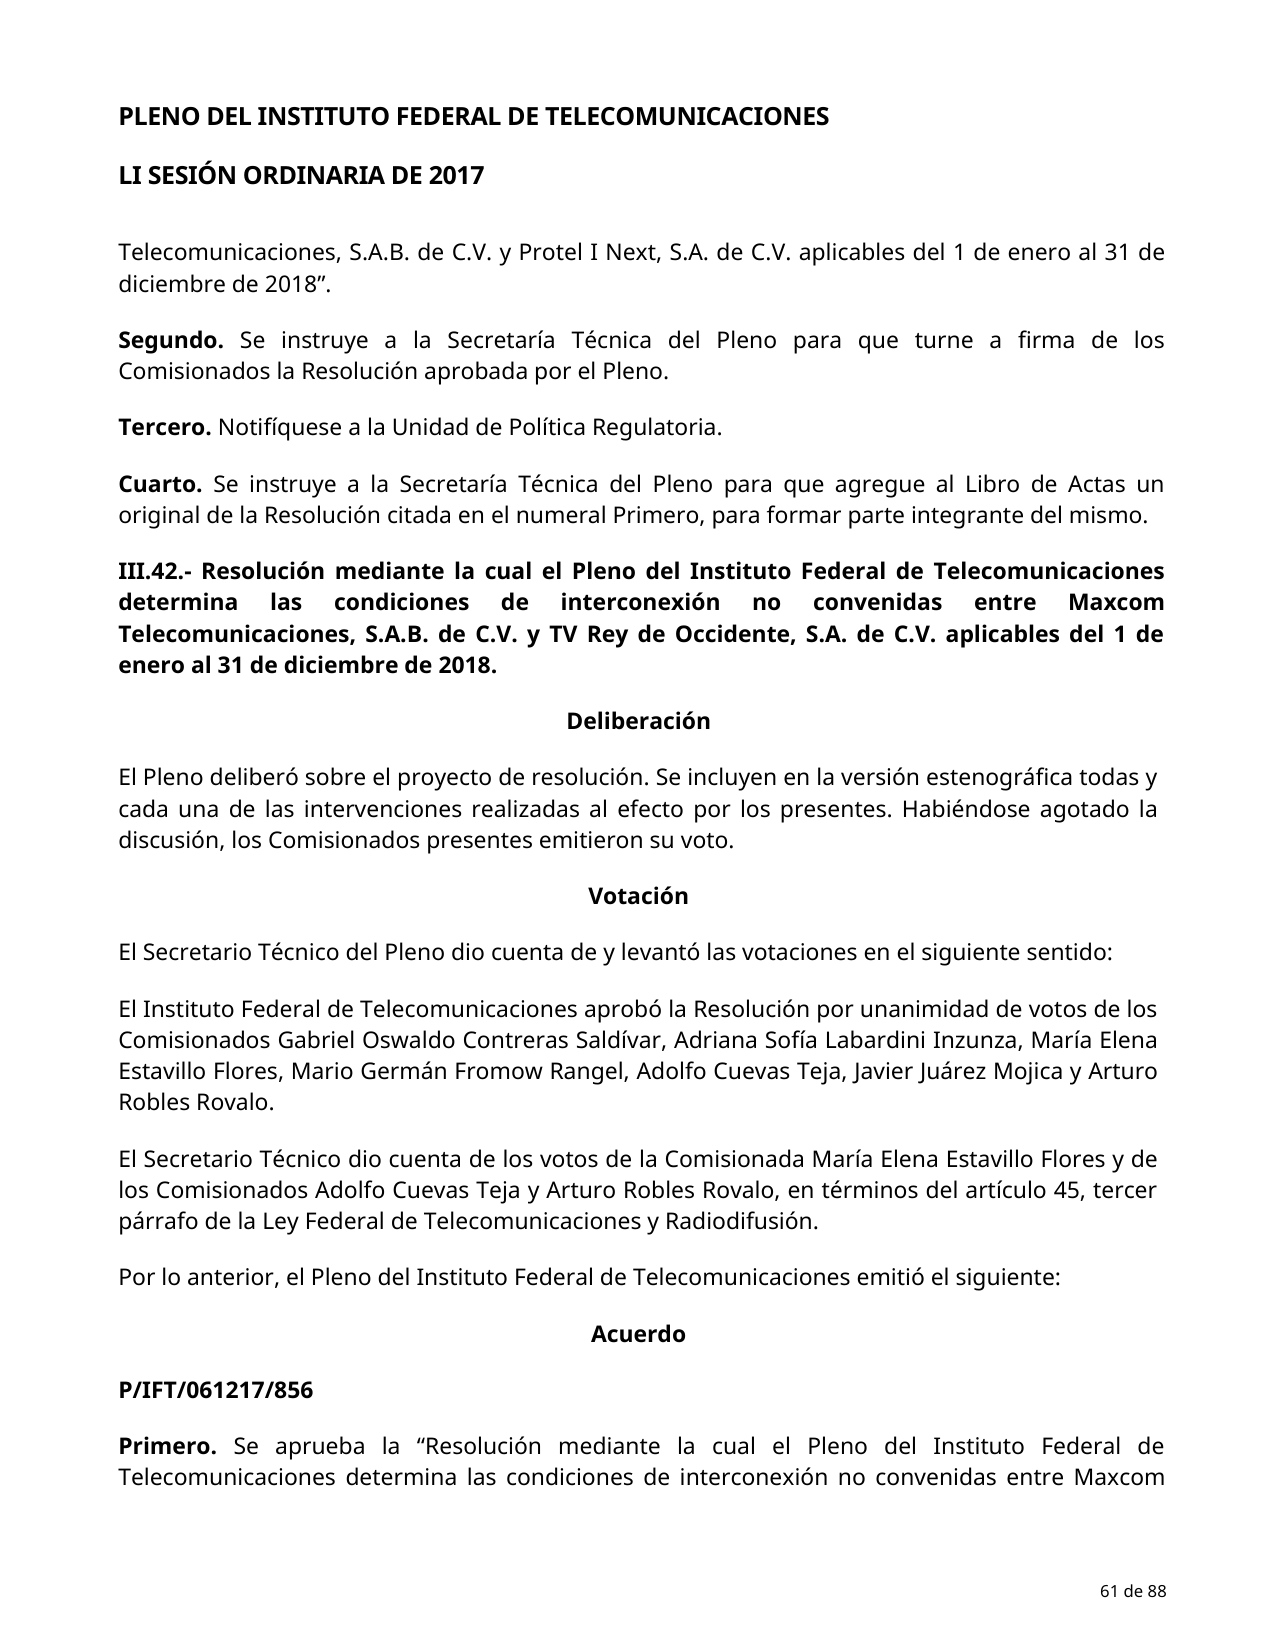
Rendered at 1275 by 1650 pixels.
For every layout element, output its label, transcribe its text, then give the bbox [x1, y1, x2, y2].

text El Secretario Técnico del Pleno dio cuenta de y levantó las votaciones en el siguiente sentido: [118, 936, 1159, 967]
text Por lo anterior, el Pleno del Instituto Federal de Telecomunicaciones emitió el siguiente: [118, 1261, 1159, 1292]
text El Secretario Técnico dio cuenta de los votos de la Comisionada María Elena Estavillo Flores y de los Comisionados Adolfo Cuevas Teja y Arturo Robles Rovalo, en términos del artículo 45, tercer párrafo de la Ley Federal de Telecomunicaciones y Radiodifusión. [118, 1142, 1159, 1236]
text Segundo. Se instruye a la Secretaría Técnica del Pleno para que turne a firma de los Comisionados la Resolución aprobada por el Pleno. [118, 324, 1166, 386]
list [118, 1430, 1166, 1492]
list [118, 236, 1166, 299]
text Votación [118, 880, 1159, 911]
text El Pleno deliberó sobre el proyecto de resolución. Se incluyen en la versión estenográfica todas y cada una de las intervenciones realizadas al efecto por los presentes. Habiéndose agotado la discusión, los Comisionados presentes emitieron su voto. [118, 761, 1159, 855]
text Cuarto. Se instruye a la Secretaría Técnica del Pleno para que agregue al Libro de Actas un original de la Resolución citada en el numeral Primero, para formar parte integrante del mismo. [118, 467, 1166, 530]
text Deliberación [118, 705, 1159, 736]
text III.42.- Resolución mediante la cual el Pleno del Instituto Federal de Telecomunicaciones determina las condiciones de interconexión no convenidas entre Maxcom Telecomunicaciones, S.A.B. de C.V. y TV Rey de Occidente, S.A. de C.V. aplicables del 1 de enero al 31 de diciembre de 2018. [118, 555, 1166, 680]
text P/IFT/061217/856 [118, 1374, 1166, 1405]
text Acuerdo [118, 1317, 1159, 1349]
text El Instituto Federal de Telecomunicaciones aprobó la Resolución por unanimidad de votos de los Comisionados Gabriel Oswaldo Contreras Saldívar, Adriana Sofía Labardini Inzunza, María Elena Estavillo Flores, Mario Germán Fromow Rangel, Adolfo Cuevas Teja, Javier Juárez Mojica y Arturo Robles Rovalo. [118, 992, 1159, 1117]
text Tercero. Notifíquese a la Unidad de Política Regulatoria. [118, 411, 1166, 442]
